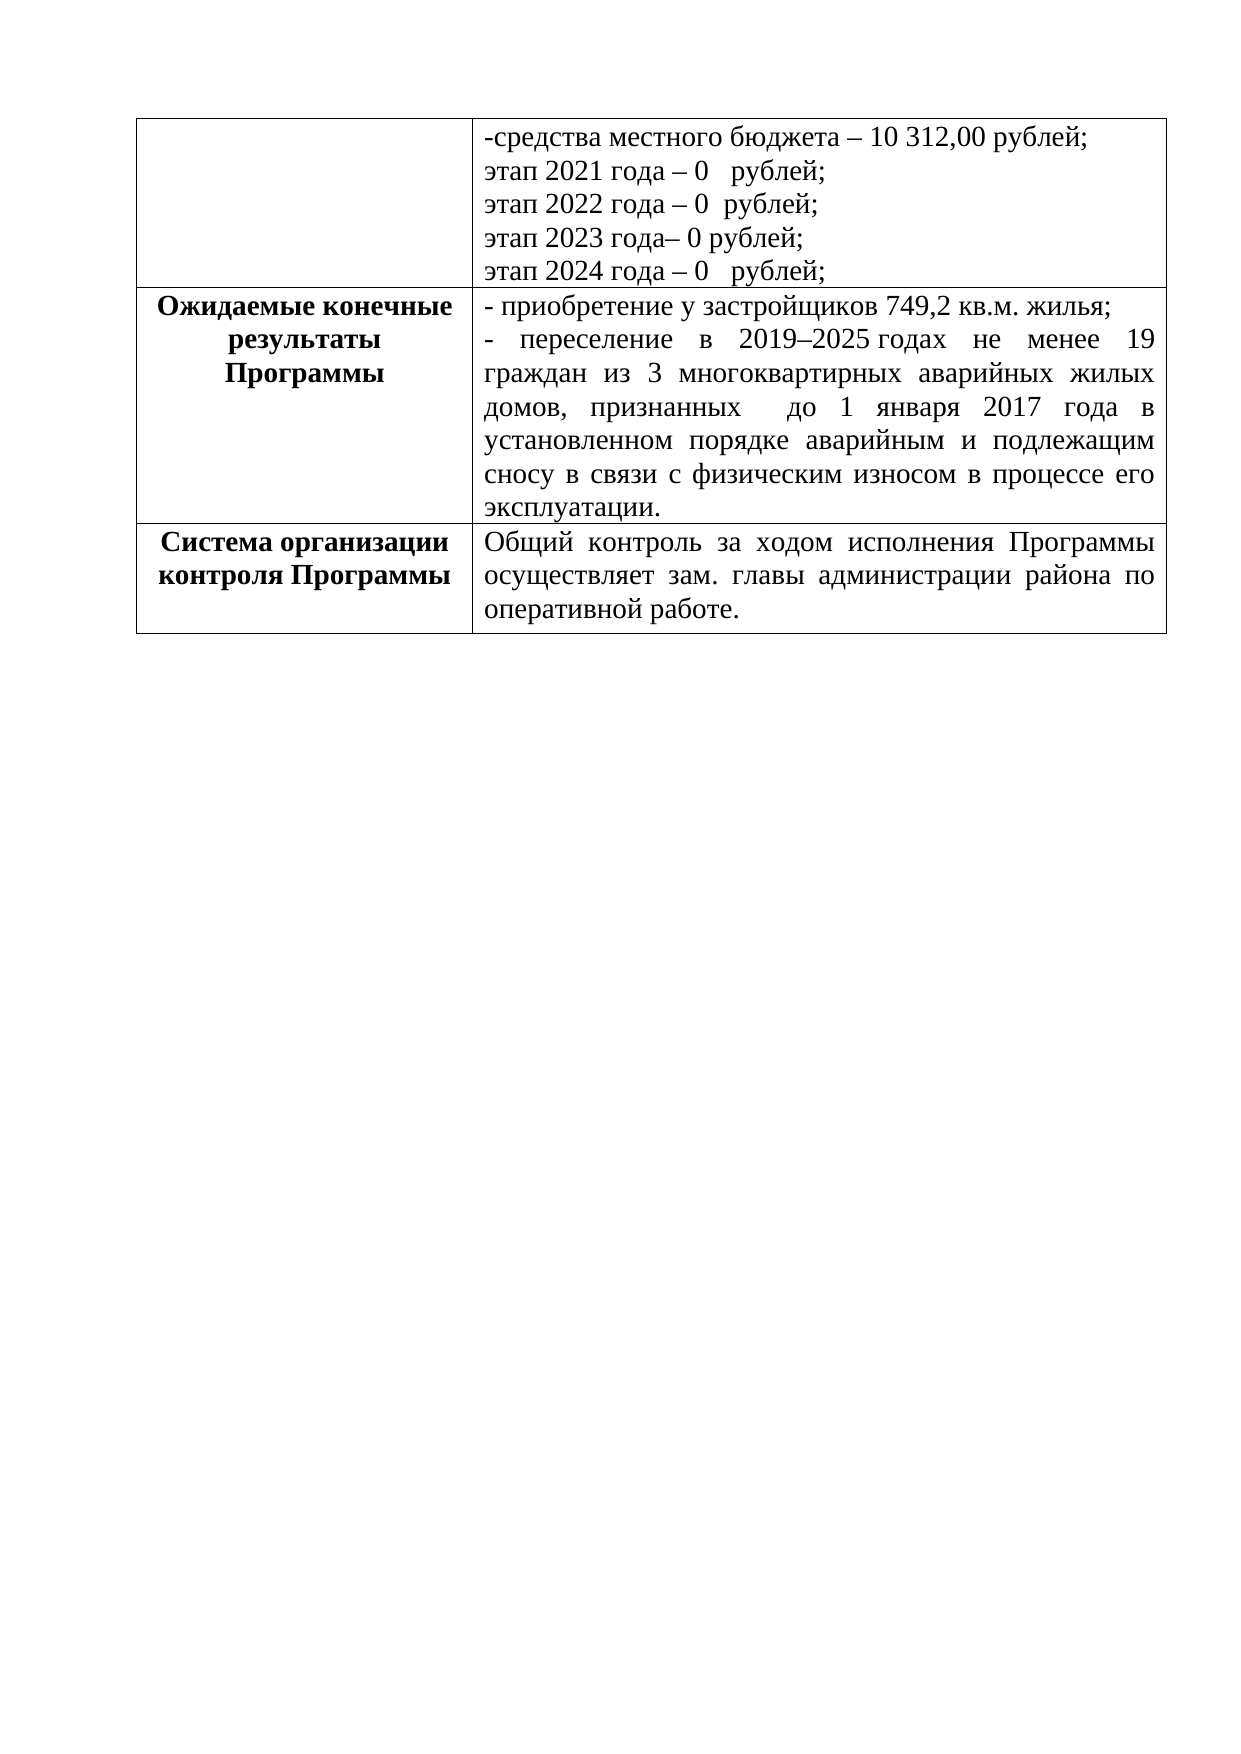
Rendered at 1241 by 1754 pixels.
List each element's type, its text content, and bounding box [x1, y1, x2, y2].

table_cell Система организации контроля Программы [137, 524, 472, 633]
table_cell Ожидаемые конечные результаты Программы [137, 288, 472, 523]
table_cell Общий контроль за ходом исполнения Программы осуществляет зам. главы администрации района по оперативной работе. [473, 524, 1166, 633]
table_cell - приобретение у застройщиков 749,2 кв.м. жилья; - переселение в 2019–2025 годах не менее 19 граждан из 3 многоквартирных аварийных жилых домов, признанных до 1 января 2017 года в установленном порядке аварийным и подлежащим сносу в связи с физическим износом в процессе его эксплуатации. [473, 288, 1166, 523]
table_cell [137, 119, 472, 287]
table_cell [473, 119, 1166, 287]
